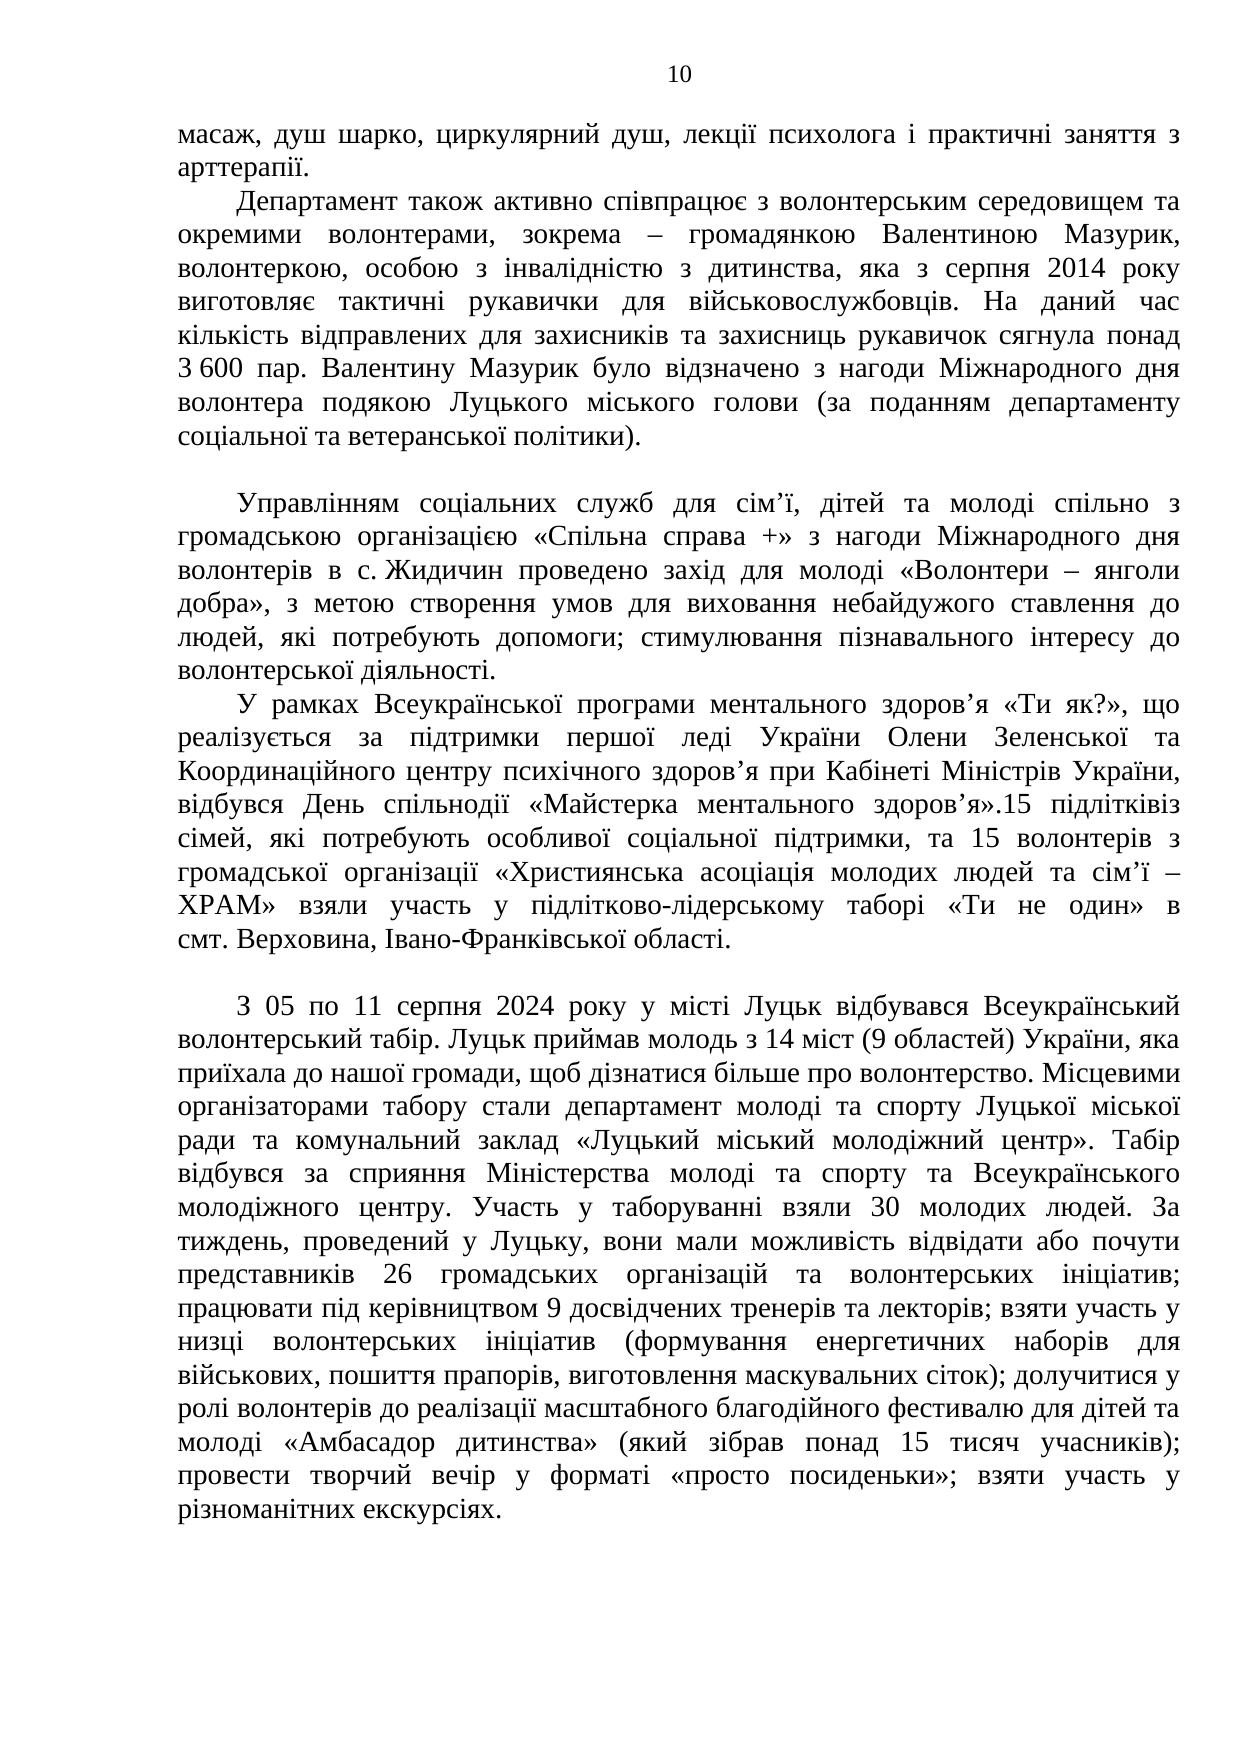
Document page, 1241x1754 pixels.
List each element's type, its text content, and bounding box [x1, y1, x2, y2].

text Управлінням соціальних служб для сім’ї, дітей та молоді спільно з громадською організацією «Спільна справа +» з нагоди Міжнародного дня волонтерів в с. Жидичин проведено захід для молоді «Волонтери – янголи добра», з метою створення умов для виховання небайдужого ставлення до людей, які потребують допомоги; стимулювання пізнавального інтересу до волонтерської діяльності. [177, 485, 1181, 686]
text У рамках Всеукраїнської програми ментального здоров’я «Ти як?», що реалізується за підтримки першої леді України Олени Зеленської та Координаційного центру психічного здоров’я при Кабінеті Міністрів України, відбувся День спільнодії «Майстерка ментального здоров’я».15 підлітківіз сімей, які потребують особливої соціальної підтримки, та 15 волонтерів з громадської організації «Християнська асоціація молодих людей та сім’ї – ХРАМ» взяли участь у підлітково-лідерському таборі «Ти не один» в смт. Верховина, Івано-Франківської області. [177, 686, 1181, 954]
text З 05 по 11 серпня 2024 року у місті Луцьк відбувався Всеукраїнський волонтерський табір. Луцьк приймав молодь з 14 міст (9 областей) України, яка приїхала до нашої громади, щоб дізнатися більше про волонтерство. Місцевими організаторами табору стали департамент молоді та спорту Луцької міської ради та комунальний заклад «Луцький міський молодіжний центр». Табір відбувся за сприяння Міністерства молоді та спорту та Всеукраїнського молодіжного центру. Участь у таборуванні взяли 30 молодих людей. За тиждень, проведений у Луцьку, вони мали можливість відвідати або почути представників 26 громадських організацій та волонтерських ініціатив; працювати під керівництвом 9 досвідчених тренерів та лекторів; взяти участь у низці волонтерських ініціатив (формування енергетичних наборів для військових, пошиття прапорів, виготовлення маскувальних сіток); долучитися у ролі волонтерів до реалізації масштабного благодійного фестивалю для дітей та молоді «Амбасадор дитинства» (який зібрав понад 15 тисяч учасників); провести творчий вечір у форматі «просто посиденьки»; взяти участь у різноманітних екскурсіях. [177, 988, 1181, 1524]
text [177, 116, 1181, 183]
text Департамент також активно співпрацює з волонтерським середовищем та окремими волонтерами, зокрема – громадянкою Валентиною Мазурик, волонтеркою, особою з інвалідністю з дитинства, яка з серпня 2014 року виготовляє тактичні рукавички для військовослужбовців. На даний час кількість відправлених для захисників та захисниць рукавичок сягнула понад 3 600 пар. Валентину Мазурик було відзначено з нагоди Міжнародного дня волонтера подякою Луцького міського голови (за поданням департаменту соціальної та ветеранської політики). [177, 183, 1181, 451]
